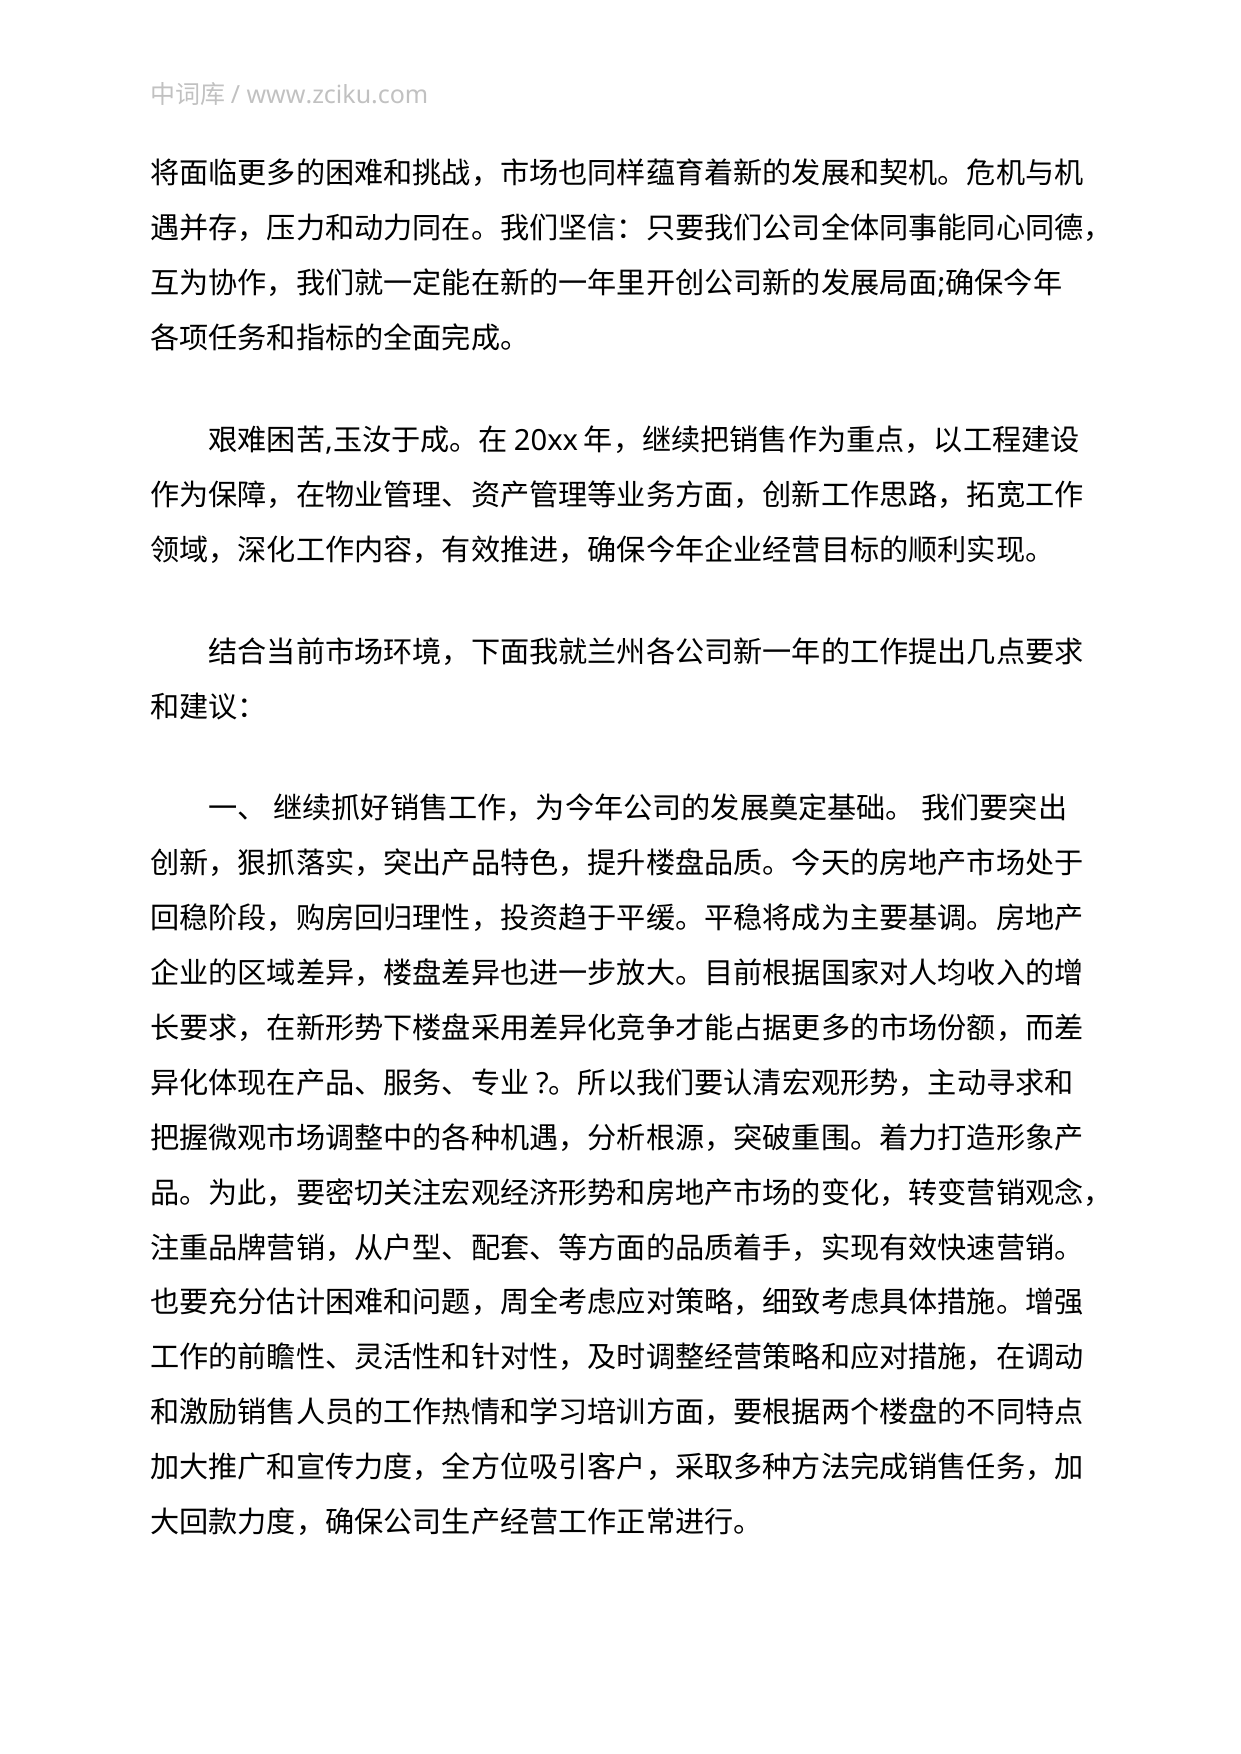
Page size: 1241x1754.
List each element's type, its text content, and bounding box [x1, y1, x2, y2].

text 艰难困苦,玉汝于成。在20xx年，继续把销售作为重点，以工程建设作为保障，在物业管理、资产管理等业务方面，创新工作思路，拓宽工作领域，深化工作内容，有效推进，确保今年企业经营目标的顺利实现。 [150, 417, 1090, 569]
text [150, 150, 1090, 357]
text 一、 继续抓好销售工作，为今年公司的发展奠定基础。 我们要突出创新，狠抓落实，突出产品特色，提升楼盘品质。今天的房地产市场处于回稳阶段，购房回归理性，投资趋于平缓。平稳将成为主要基调。房地产企业的区域差异，楼盘差异也进一步放大。目前根据国家对人均收入的增长要求，在新形势下楼盘采用差异化竞争才能占据更多的市场份额，而差异化体现在产品、服务、专业 ?。所以我们要认清宏观形势，主动寻求和把握微观市场调整中的各种机遇，分析根源，突破重围。着力打造形象产品。为此，要密切关注宏观经济形势和房地产市场的变化，转变营销观念，注重品牌营销，从户型、配套、等方面的品质着手，实现有效快速营销。也要充分估计困难和问题，周全考虑应对策略，细致考虑具体措施。增强工作的前瞻性、灵活性和针对性，及时调整经营策略和应对措施，在调动和激励销售人员的工作热情和学习培训方面，要根据两个楼盘的不同特点加大推广和宣传力度，全方位吸引客户，采取多种方法完成销售任务，加大回款力度，确保公司生产经营工作正常进行。 [150, 785, 1090, 1541]
text 结合当前市场环境，下面我就兰州各公司新一年的工作提出几点要求和建议： [150, 628, 1090, 725]
